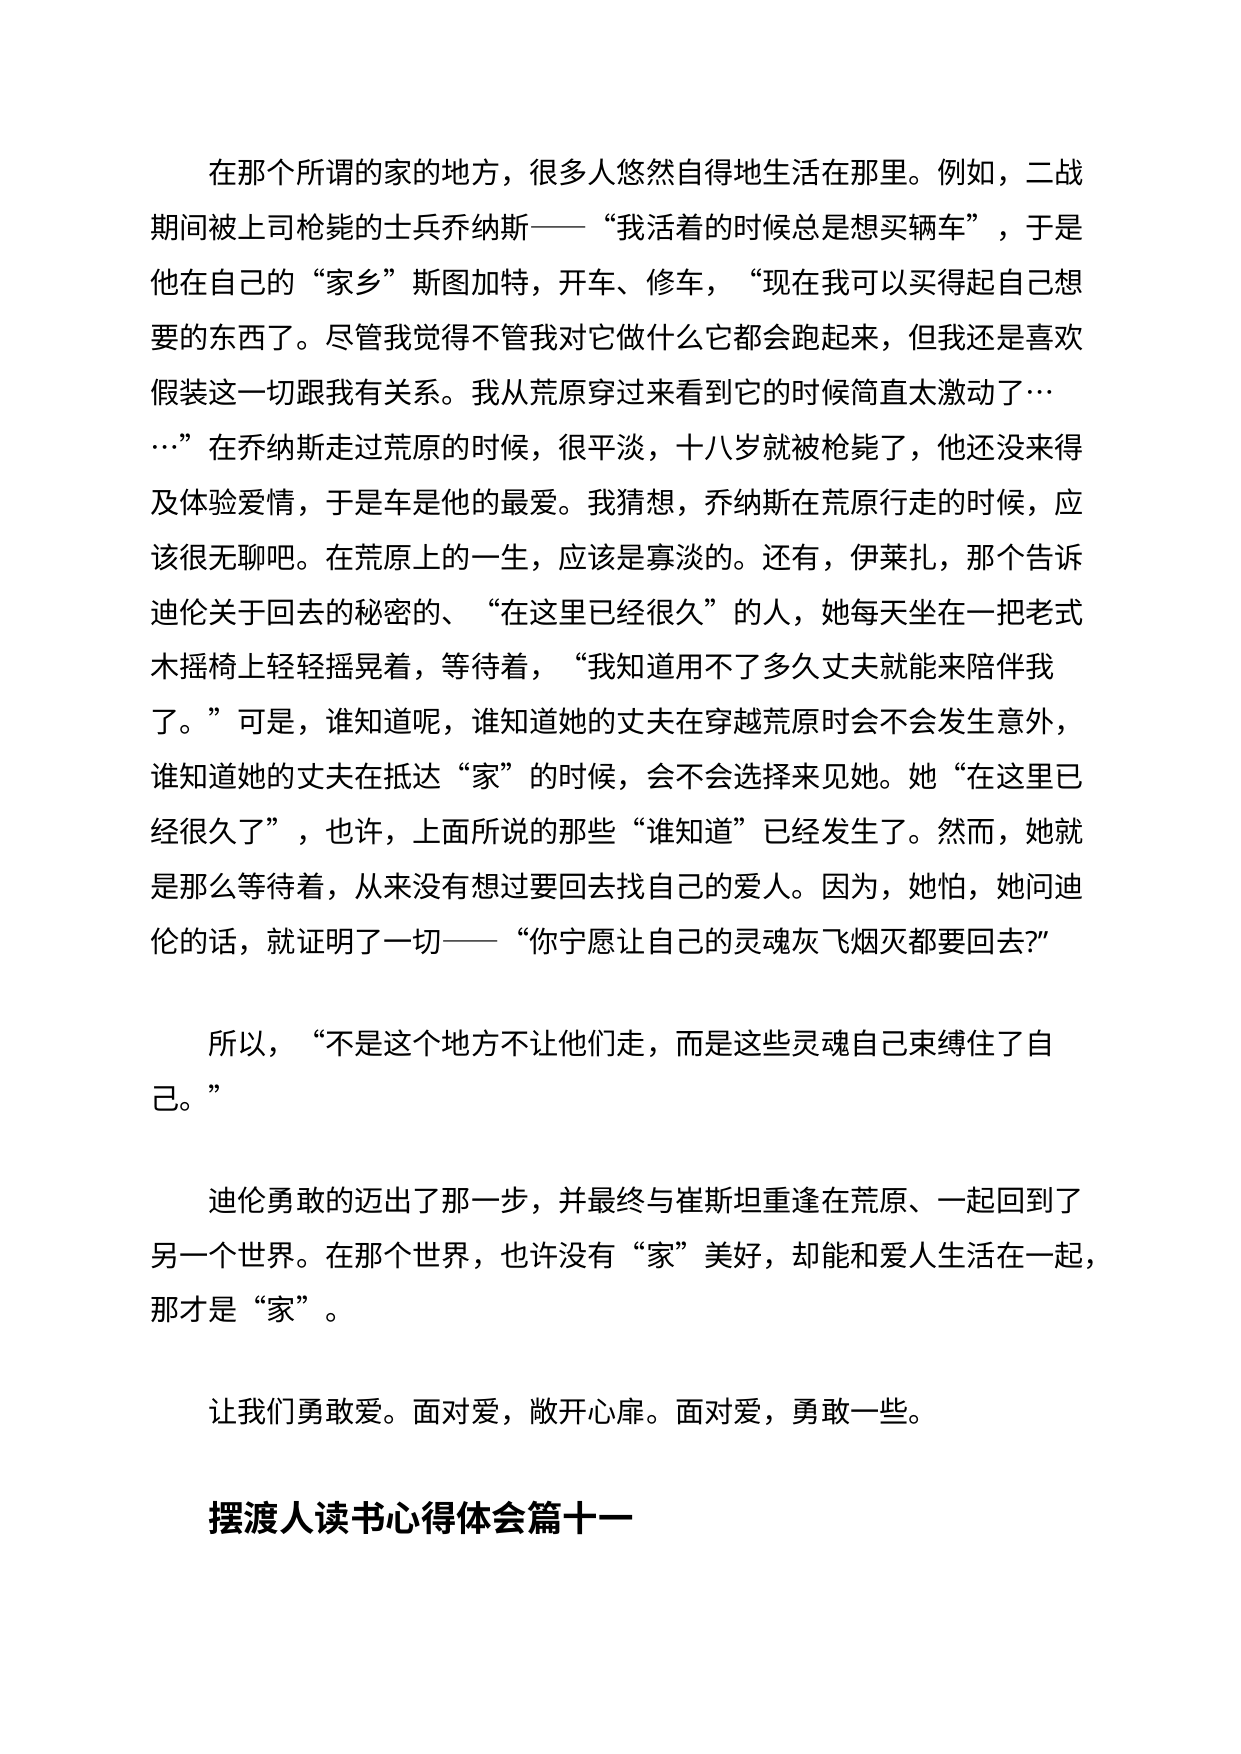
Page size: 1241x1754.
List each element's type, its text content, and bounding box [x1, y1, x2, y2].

text 在那个所谓的家的地方，很多人悠然自得地生活在那里。例如，二战期间被上司枪毙的士兵乔纳斯——“我活着的时候总是想买辆车”，于是他在自己的“家乡”斯图加特，开车、修车，“现在我可以买得起自己想要的东西了。尽管我觉得不管我对它做什么它都会跑起来，但我还是喜欢假装这一切跟我有关系。我从荒原穿过来看到它的时候简直太激动了……”在乔纳斯走过荒原的时候，很平淡，十八岁就被枪毙了，他还没来得及体验爱情，于是车是他的最爱。我猜想，乔纳斯在荒原行走的时候，应该很无聊吧。在荒原上的一生，应该是寡淡的。还有，伊莱扎，那个告诉迪伦关于回去的秘密的、“在这里已经很久”的人，她每天坐在一把老式木摇椅上轻轻摇晃着，等待着，“我知道用不了多久丈夫就能来陪伴我了。”可是，谁知道呢，谁知道她的丈夫在穿越荒原时会不会发生意外，谁知道她的丈夫在抵达“家”的时候，会不会选择来见她。她“在这里已经很久了”，也许，上面所说的那些“谁知道”已经发生了。然而，她就是那么等待着，从来没有想过要回去找自己的爱人。因为，她怕，她问迪伦的话，就证明了一切——“你宁愿让自己的灵魂灰飞烟灭都要回去?” [150, 150, 1090, 961]
text 迪伦勇敢的迈出了那一步，并最终与崔斯坦重逢在荒原、一起回到了另一个世界。在那个世界，也许没有“家”美好，却能和爱人生活在一起，那才是“家”。 [150, 1177, 1090, 1329]
text 所以，“不是这个地方不让他们走，而是这些灵魂自己束缚住了自己。” [150, 1021, 1090, 1118]
text 摆渡人读书心得体会篇十一 [150, 1491, 1090, 1542]
text 让我们勇敢爱。面对爱，敞开心扉。面对爱，勇敢一些。 [150, 1389, 1090, 1431]
